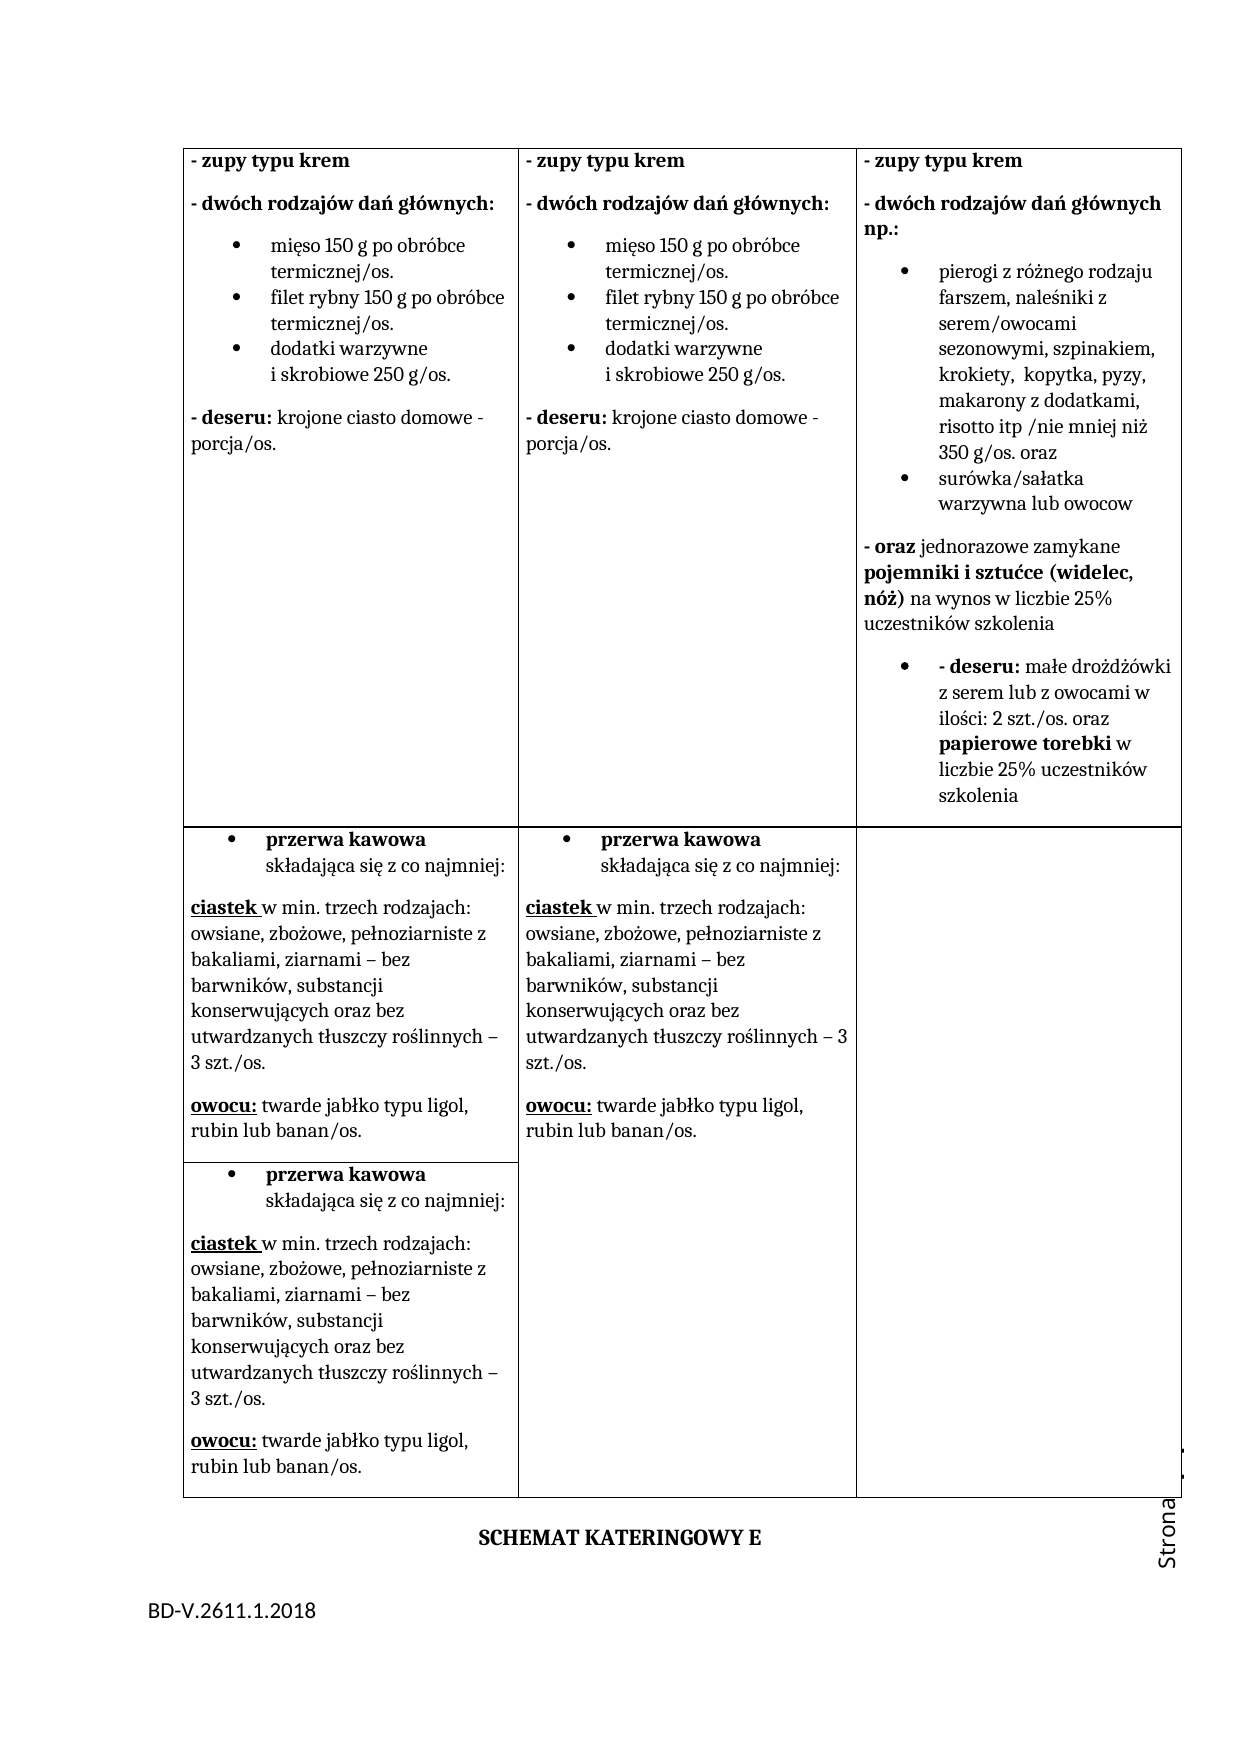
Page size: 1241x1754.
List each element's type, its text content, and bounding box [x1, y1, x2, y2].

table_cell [519, 149, 856, 826]
table_cell przerwa kawowa składająca się z co najmniej: ciastek w min. trzech rodzajach: owsiane, zbożowe, pełnoziarniste z bakaliami, ziarnami – bez barwników, substancji konserwujących oraz bez utwardzanych tłuszczy roślinnych – 3 szt./os. owocu: twarde jabłko typu ligol, rubin lub banan/os. [184, 828, 518, 1162]
text SCHEMAT KATERINGOWY E [148, 1524, 1093, 1551]
table_cell [857, 828, 1181, 1497]
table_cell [857, 149, 1181, 826]
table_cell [184, 149, 518, 826]
table_cell przerwa kawowa składająca się z co najmniej: ciastek w min. trzech rodzajach: owsiane, zbożowe, pełnoziarniste z bakaliami, ziarnami – bez barwników, substancji konserwujących oraz bez utwardzanych tłuszczy roślinnych – 3 szt./os. owocu: twarde jabłko typu ligol, rubin lub banan/os. [519, 828, 856, 1497]
table_cell przerwa kawowa składająca się z co najmniej: ciastek w min. trzech rodzajach: owsiane, zbożowe, pełnoziarniste z bakaliami, ziarnami – bez barwników, substancji konserwujących oraz bez utwardzanych tłuszczy roślinnych – 3 szt./os. owocu: twarde jabłko typu ligol, rubin lub banan/os. [184, 1163, 518, 1497]
